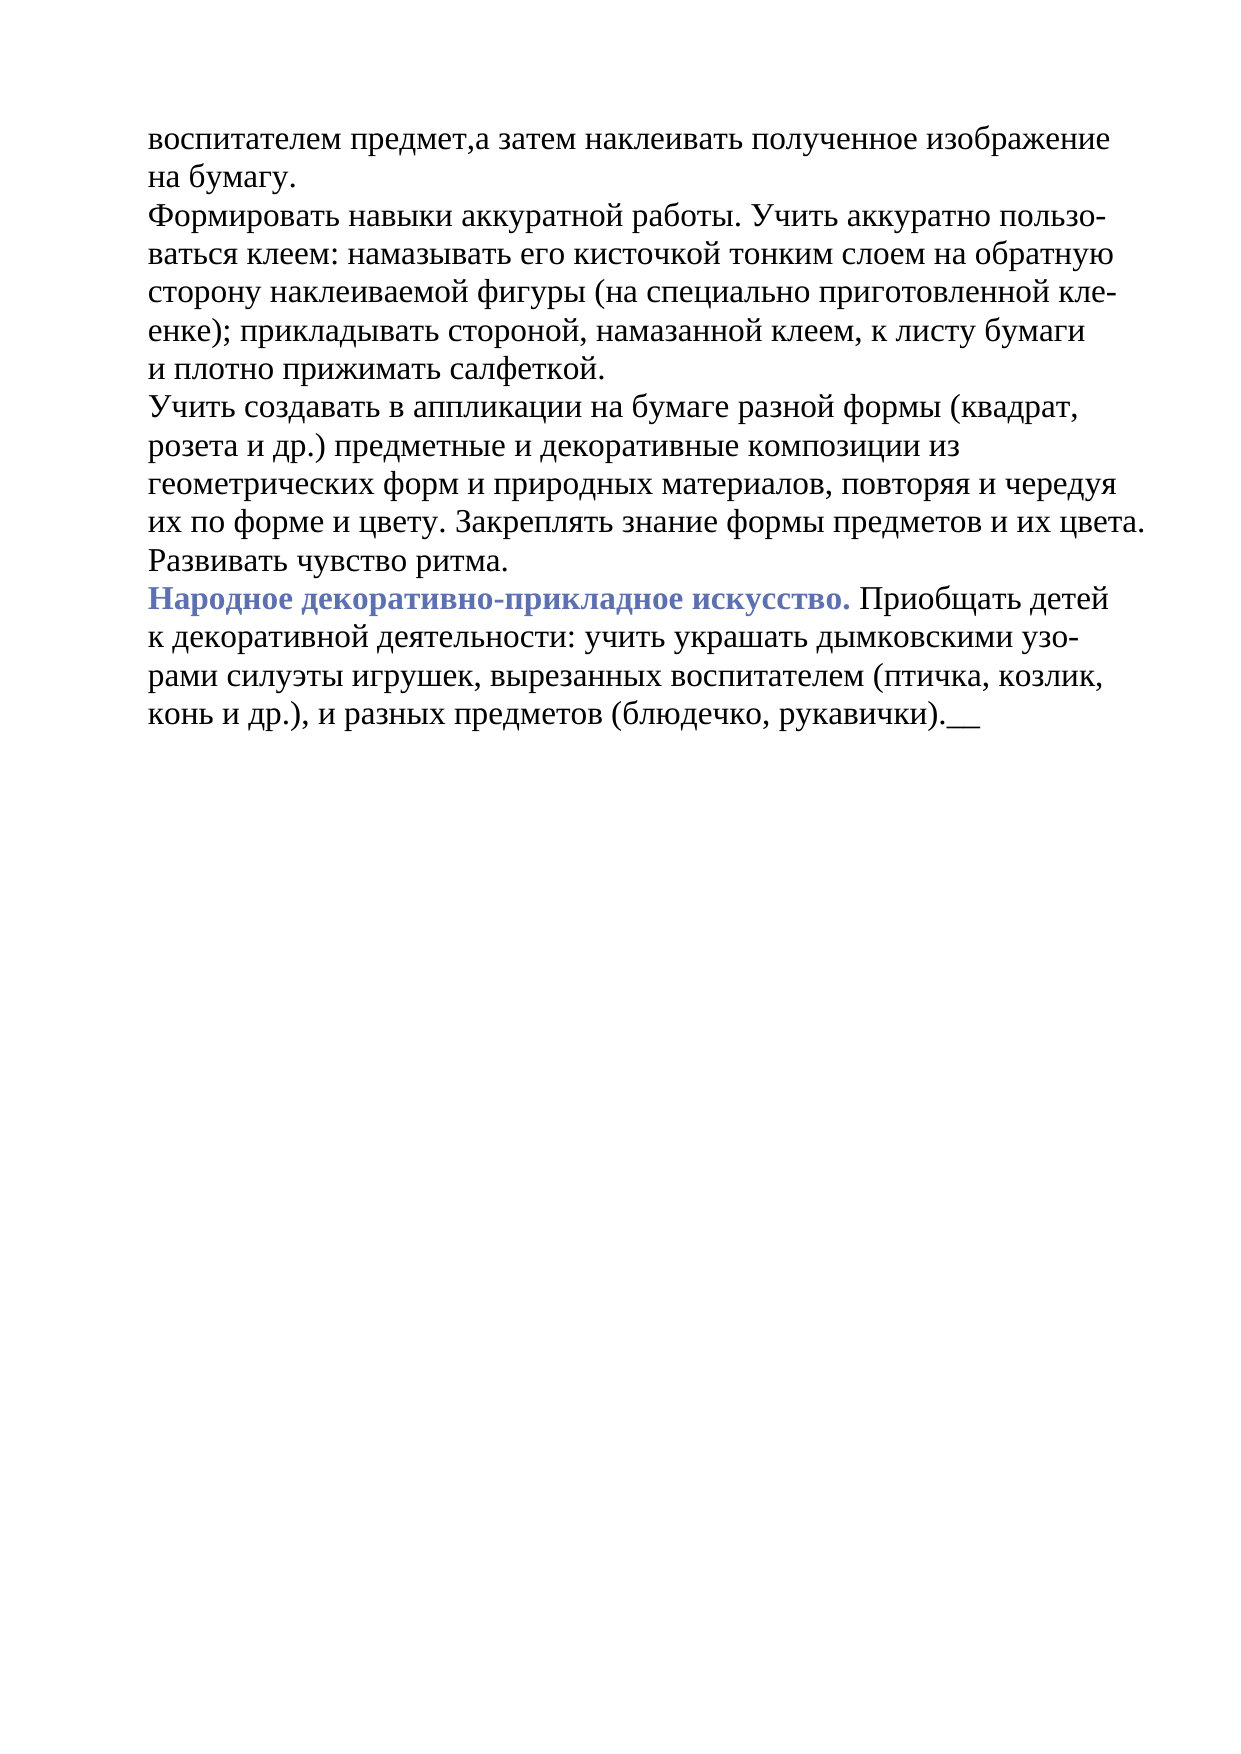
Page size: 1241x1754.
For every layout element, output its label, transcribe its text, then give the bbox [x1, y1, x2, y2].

text и плотно прижимать салфеткой. [148, 348, 1152, 386]
text к декоративной деятельности: учить украшать дымковскими узо- [148, 616, 1152, 655]
text конь и др.), и разных предметов (блюдечко, рукавички).__ [148, 693, 1152, 731]
text сторону наклеиваемой фигуры (на специально приготовленной кле- [148, 271, 1152, 310]
text Формировать навыки аккуратной работы. Учить аккуратно пользо- [148, 195, 1152, 233]
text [148, 118, 1152, 195]
text енке); прикладывать стороной, намазанной клеем, к листу бумаги [148, 310, 1152, 348]
text ваться клеем: намазывать его кисточкой тонким слоем на обратную [148, 233, 1152, 271]
text Учить создавать в аппликации на бумаге разной формы (квадрат, розета и др.) предметные и декоративные композиции из геометрических форм и природных материалов, повторяя и чередуя их по форме и цвету. Закреплять знание формы предметов и их цвета. Развивать чувство ритма. [148, 386, 1152, 578]
text рами силуэты игрушек, вырезанных воспитателем (птичка, козлик, [148, 655, 1152, 693]
text Народное декоративно-прикладное искусство. Приобщать детей [148, 578, 1152, 616]
